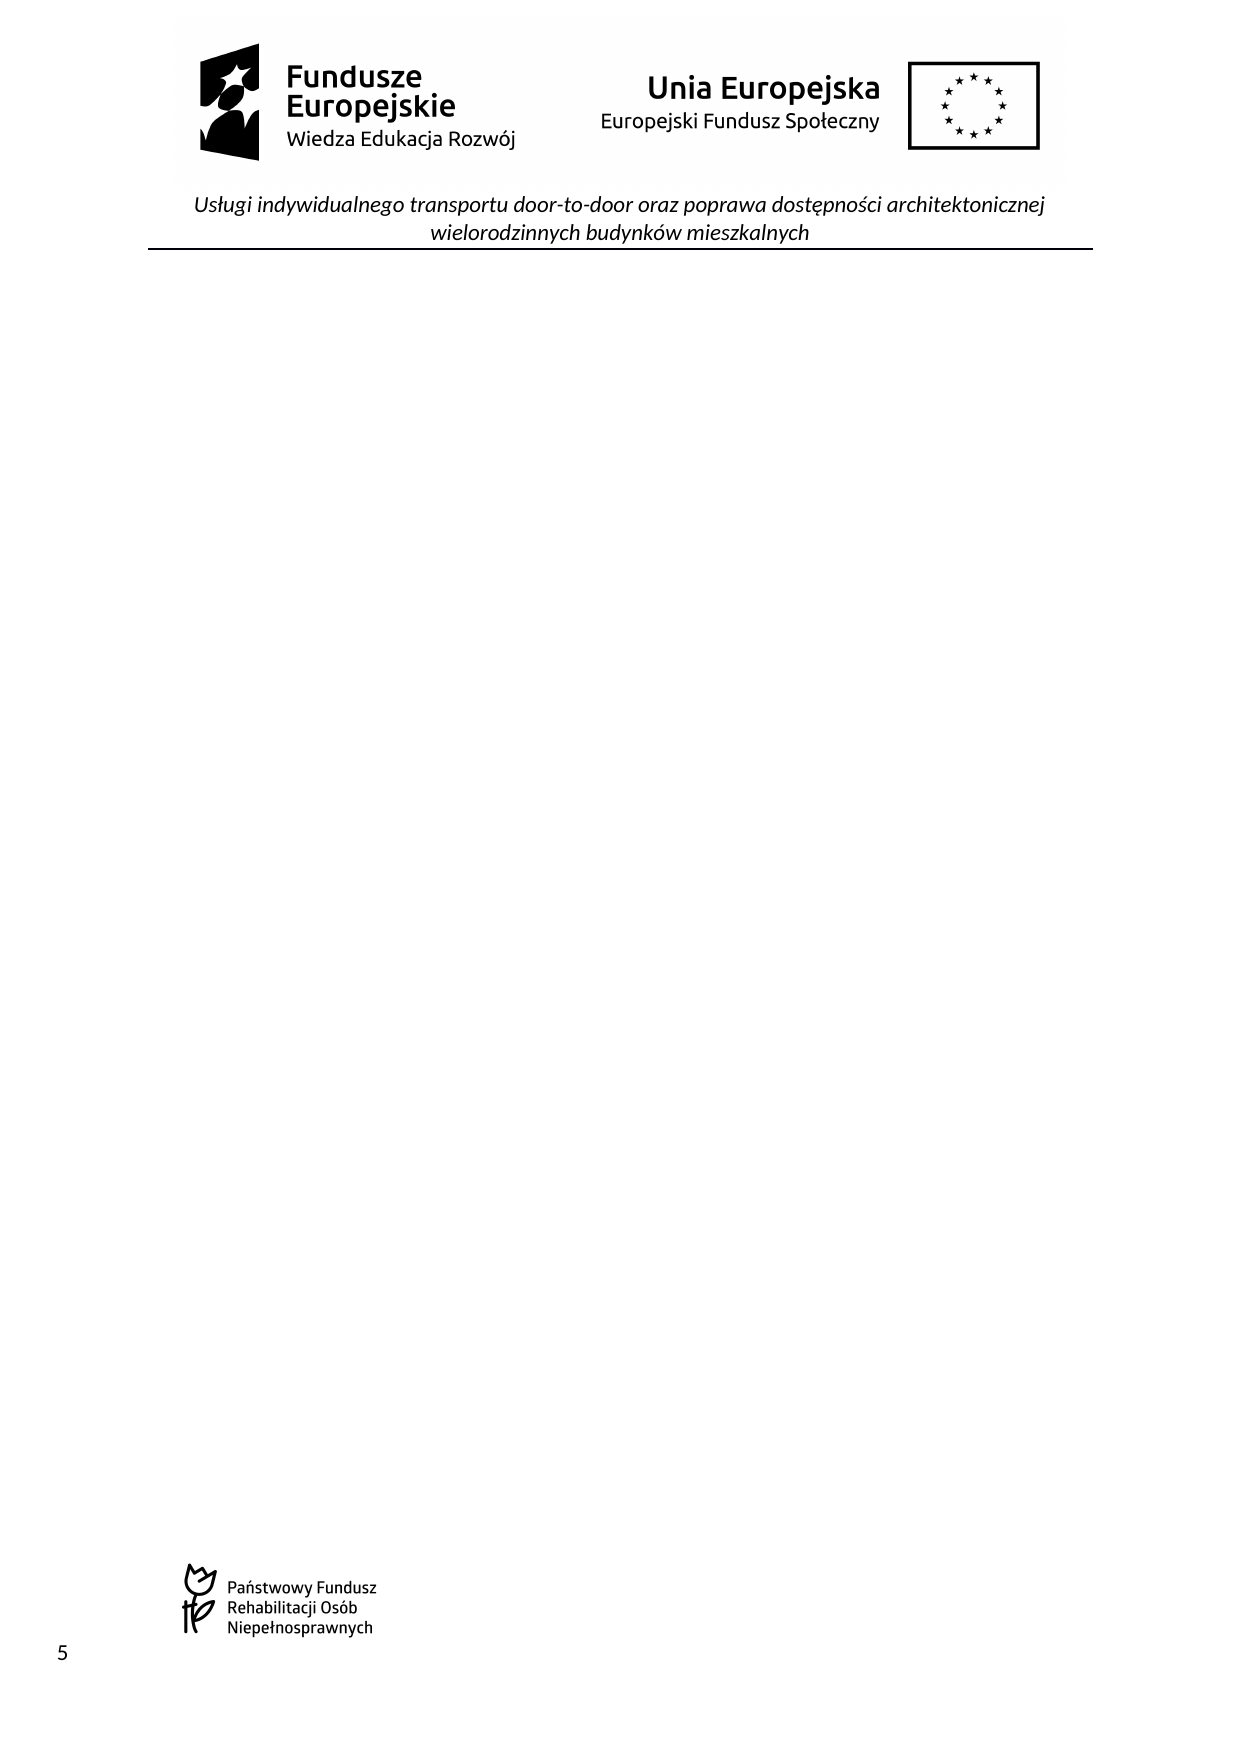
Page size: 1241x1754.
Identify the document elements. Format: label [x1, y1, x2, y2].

picture [147, 1531, 411, 1670]
picture [172, 14, 1069, 190]
